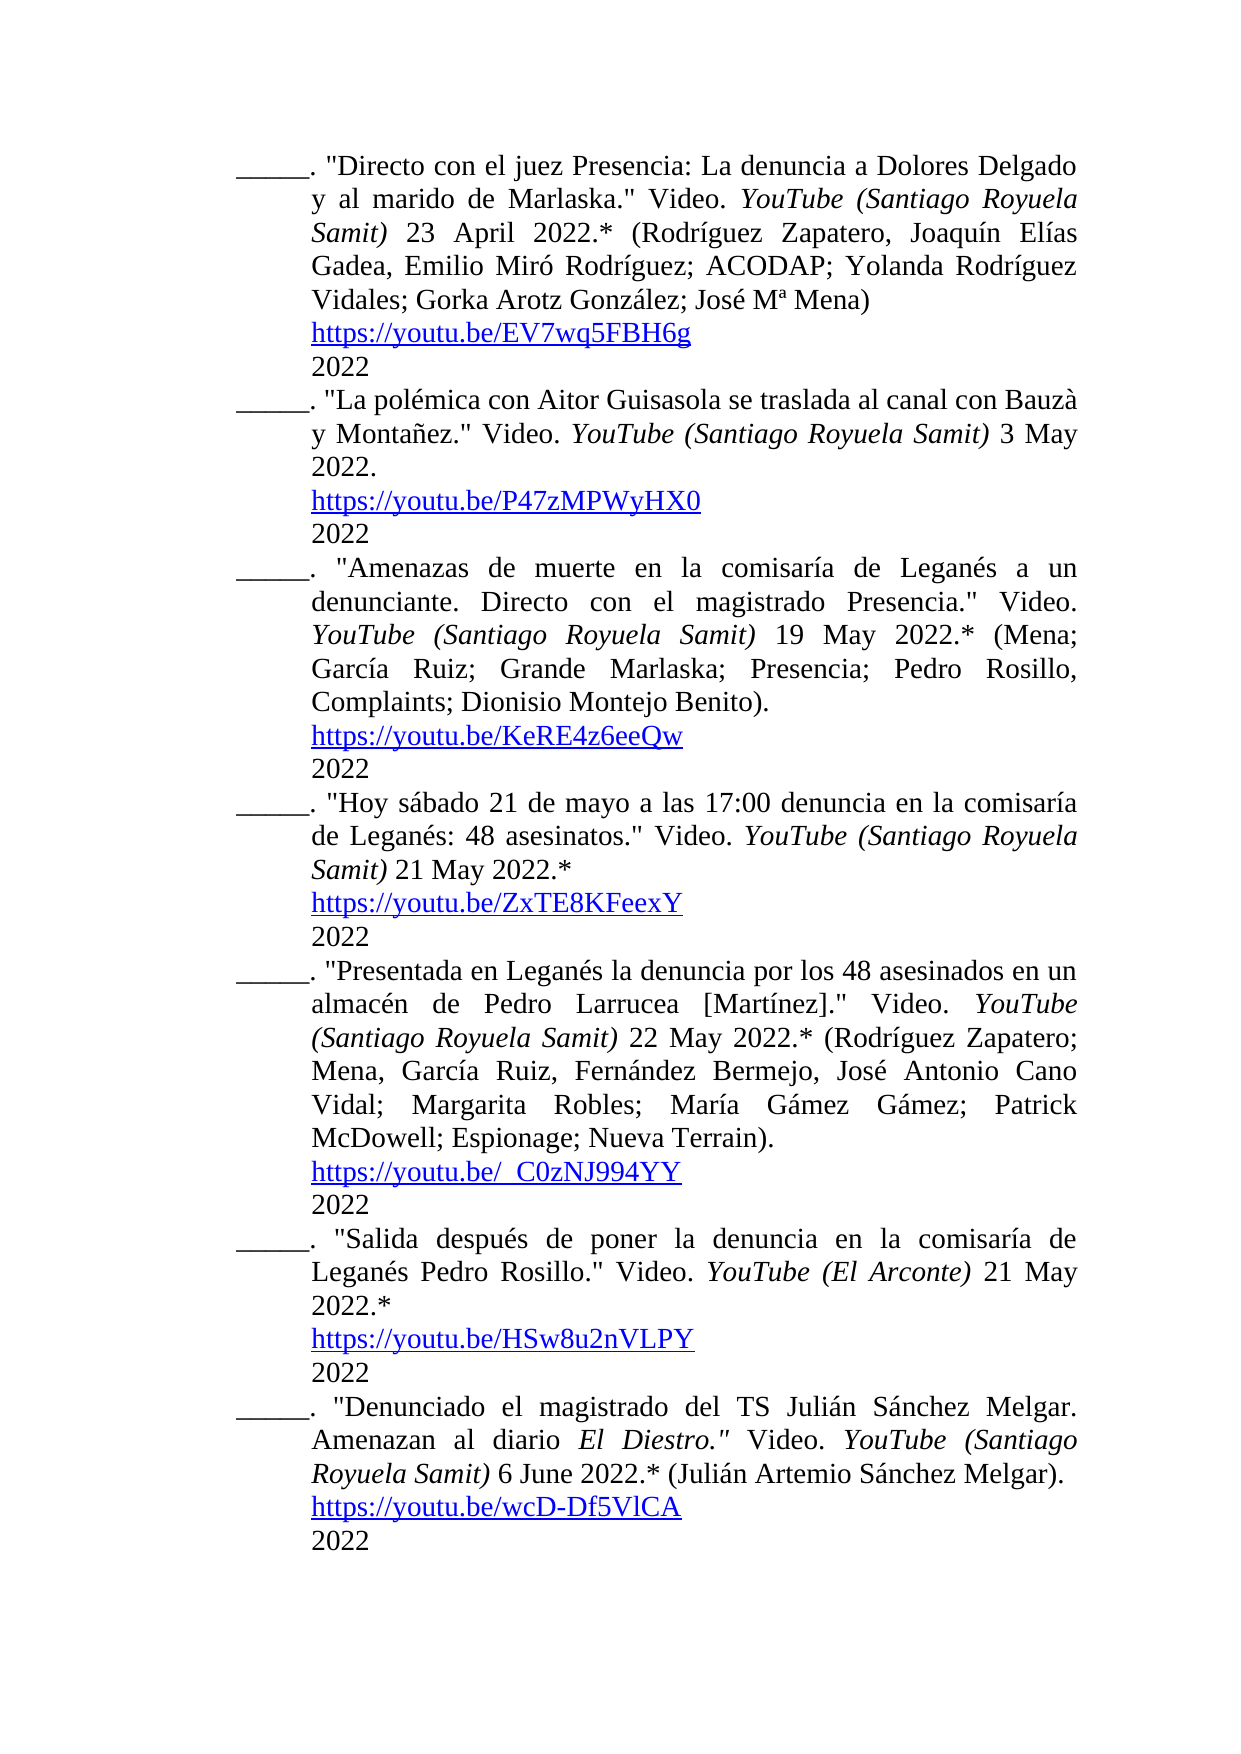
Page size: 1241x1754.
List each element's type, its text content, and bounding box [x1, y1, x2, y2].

text https://youtu.be/EV7wq5FBH6g [311, 315, 1078, 349]
text _____. "Amenazas de muerte en la comisaría de Leganés a un denunciante. Directo con el magistrado Presencia." Video. YouTube (Santiago Royuela Samit) 19 May 2022.* (Mena; García Ruiz; Grande Marlaska; Presencia; Pedro Rosillo, Complaints; Dionisio Montejo Benito). [236, 550, 1078, 718]
text _____. "La polémica con Aitor Guisasola se traslada al canal con Bauzà y Montañez." Video. YouTube (Santiago Royuela Samit) 3 May 2022. [236, 382, 1078, 483]
text https://youtu.be/HSw8u2nVLPY [311, 1322, 1078, 1355]
text 2022 [236, 1523, 1078, 1556]
text 2022 [236, 1187, 1078, 1221]
text _____. "Salida después de poner la denuncia en la comisaría de Leganés Pedro Rosillo." Video. YouTube (El Arconte) 21 May 2022.* [236, 1221, 1078, 1322]
text _____. "Presentada en Leganés la denuncia por los 48 asesinados en un almacén de Pedro Larrucea [Martínez]." Video. YouTube (Santiago Royuela Samit) 22 May 2022.* (Rodríguez Zapatero; Mena, García Ruiz, Fernández Bermejo, José Antonio Cano Vidal; Margarita Robles; María Gámez Gámez; Patrick McDowell; Espionage; Nueva Terrain). [236, 953, 1078, 1154]
text 2022 [236, 1355, 1078, 1389]
text https://youtu.be/KeRE4z6eeQw [236, 718, 1078, 751]
text 2022 [236, 919, 1078, 953]
text https://youtu.be/_C0zNJ994YY [236, 1154, 1078, 1187]
text https://youtu.be/wcD-Df5VlCA [236, 1489, 1078, 1523]
text 2022 [236, 517, 1078, 550]
text 2022 [236, 349, 1078, 382]
text _____. "Hoy sábado 21 de mayo a las 17:00 denuncia en la comisaría de Leganés: 48 asesinatos." Video. YouTube (Santiago Royuela Samit) 21 May 2022.* [236, 785, 1078, 886]
text https://youtu.be/P47zMPWyHX0 [236, 483, 1078, 517]
text https://youtu.be/ZxTE8KFeexY [236, 886, 1078, 919]
text 2022 [236, 751, 1078, 785]
text _____. "Directo con el juez Presencia: La denuncia a Dolores Delgado y al marido de Marlaska." Video. YouTube (Santiago Royuela Samit) 23 April 2022.* (Rodríguez Zapatero, Joaquín Elías Gadea, Emilio Miró Rodríguez; ACODAP; Yolanda Rodríguez Vidales; Gorka Arotz González; José Mª Mena) [236, 148, 1078, 315]
text _____. "Denunciado el magistrado del TS Julián Sánchez Melgar. Amenazan al diario El Diestro." Video. YouTube (Santiago Royuela Samit) 6 June 2022.* (Julián Artemio Sánchez Melgar). [236, 1389, 1078, 1489]
